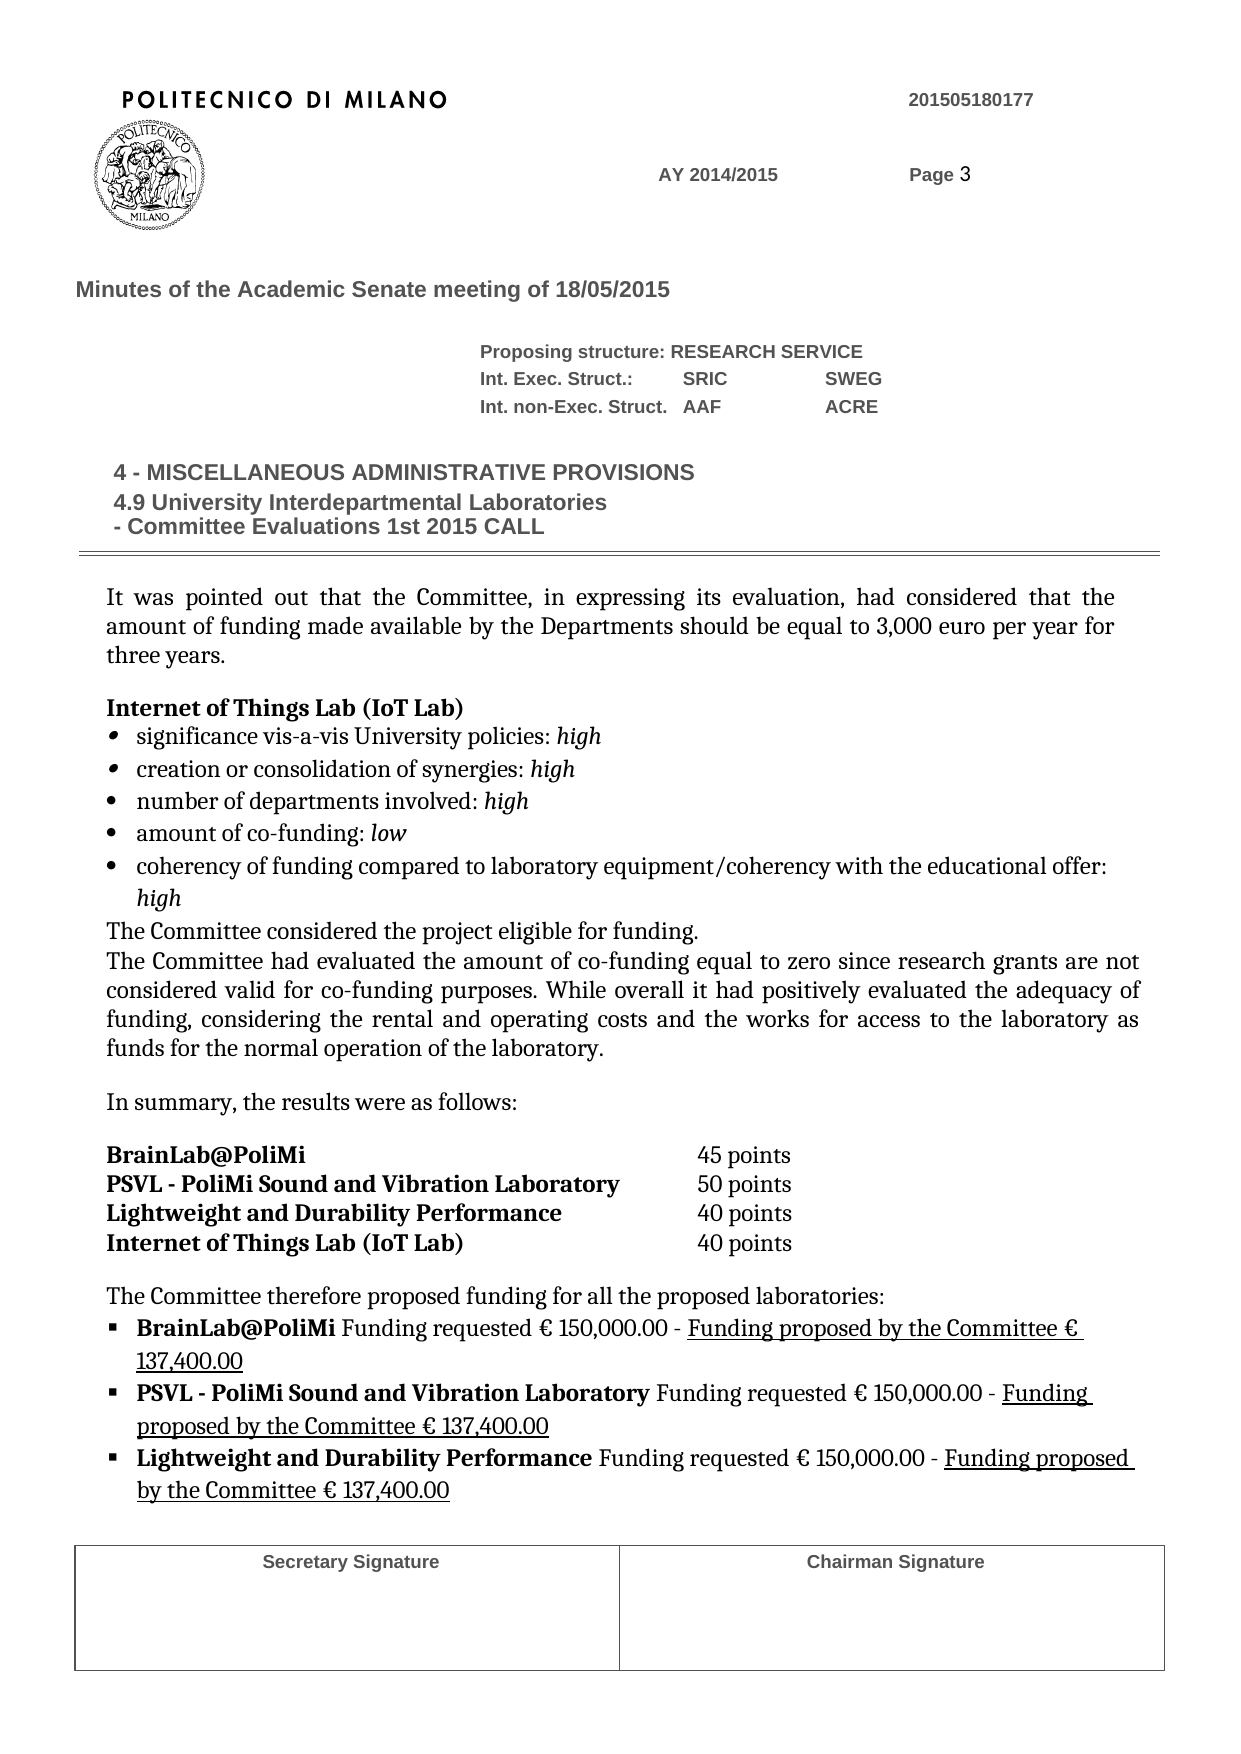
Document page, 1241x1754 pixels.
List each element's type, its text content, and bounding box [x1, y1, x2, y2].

list significance vis-a-vis University policies: high [107, 722, 1141, 751]
list PSVL - PoliMi Sound and Vibration Laboratory Funding requested € 150,000.00 - Funding proposed by the Committee € 137,400.00 [107, 1379, 1156, 1440]
list coherency of funding compared to laboratory equipment/coherency with the educational offer: high [107, 852, 1141, 913]
text The Committee had evaluated the amount of co-funding equal to zero since research grants are not considered valid for co-funding purposes. While overall it had positively evaluated the adequacy of funding, considering the rental and operating costs and the works for access to the laboratory as funds for the normal operation of the laboratory. [106, 947, 1141, 1063]
subtitle Lightweight and Durability Performance 40 points [106, 1199, 1171, 1228]
list number of departments involved: high [107, 787, 1141, 816]
picture [79, 87, 461, 234]
subtitle Internet of Things Lab (IoT Lab) [106, 693, 479, 722]
text Int. Exec. Struct.: SRIC SWEG [480, 368, 891, 389]
text 4 - MISCELLANEOUS ADMINISTRATIVE PROVISIONS [113, 458, 1180, 485]
text In summary, the results were as follows: [106, 1088, 1038, 1117]
text 4.9 University Interdepartmental Laboratories [113, 490, 1180, 516]
list Committee Evaluations 1st 2015 CALL [113, 516, 1180, 539]
text Int. non-Exec. Struct. AAF ACRE [480, 396, 891, 418]
list Lightweight and Durability Performance Funding requested € 150,000.00 - Funding proposed by the Committee € 137,400.00 [107, 1444, 1156, 1505]
text Minutes of the Academic Senate meeting of 18/05/2015 [75, 276, 846, 303]
list amount of co-funding: low [107, 819, 1141, 848]
list creation or consolidation of synergies: high [107, 754, 1141, 783]
text The Committee therefore proposed funding for all the proposed laboratories: [106, 1282, 1156, 1311]
subtitle BrainLab@PoliMi 45 points [106, 1141, 1171, 1169]
text It was pointed out that the Committee, in expressing its evaluation, had considered that the amount of funding made available by the Departments should be equal to 3,000 euro per year for three years. [106, 583, 1117, 669]
subtitle Internet of Things Lab (IoT Lab) 40 points [106, 1228, 1171, 1257]
text Proposing structure: RESEARCH SERVICE [480, 341, 891, 362]
list BrainLab@PoliMi Funding requested € 150,000.00 - Funding proposed by the Committee € 137,400.00 [107, 1314, 1156, 1376]
text The Committee considered the project eligible for funding. [106, 917, 803, 946]
subtitle PSVL - PoliMi Sound and Vibration Laboratory 50 points [106, 1170, 1171, 1199]
